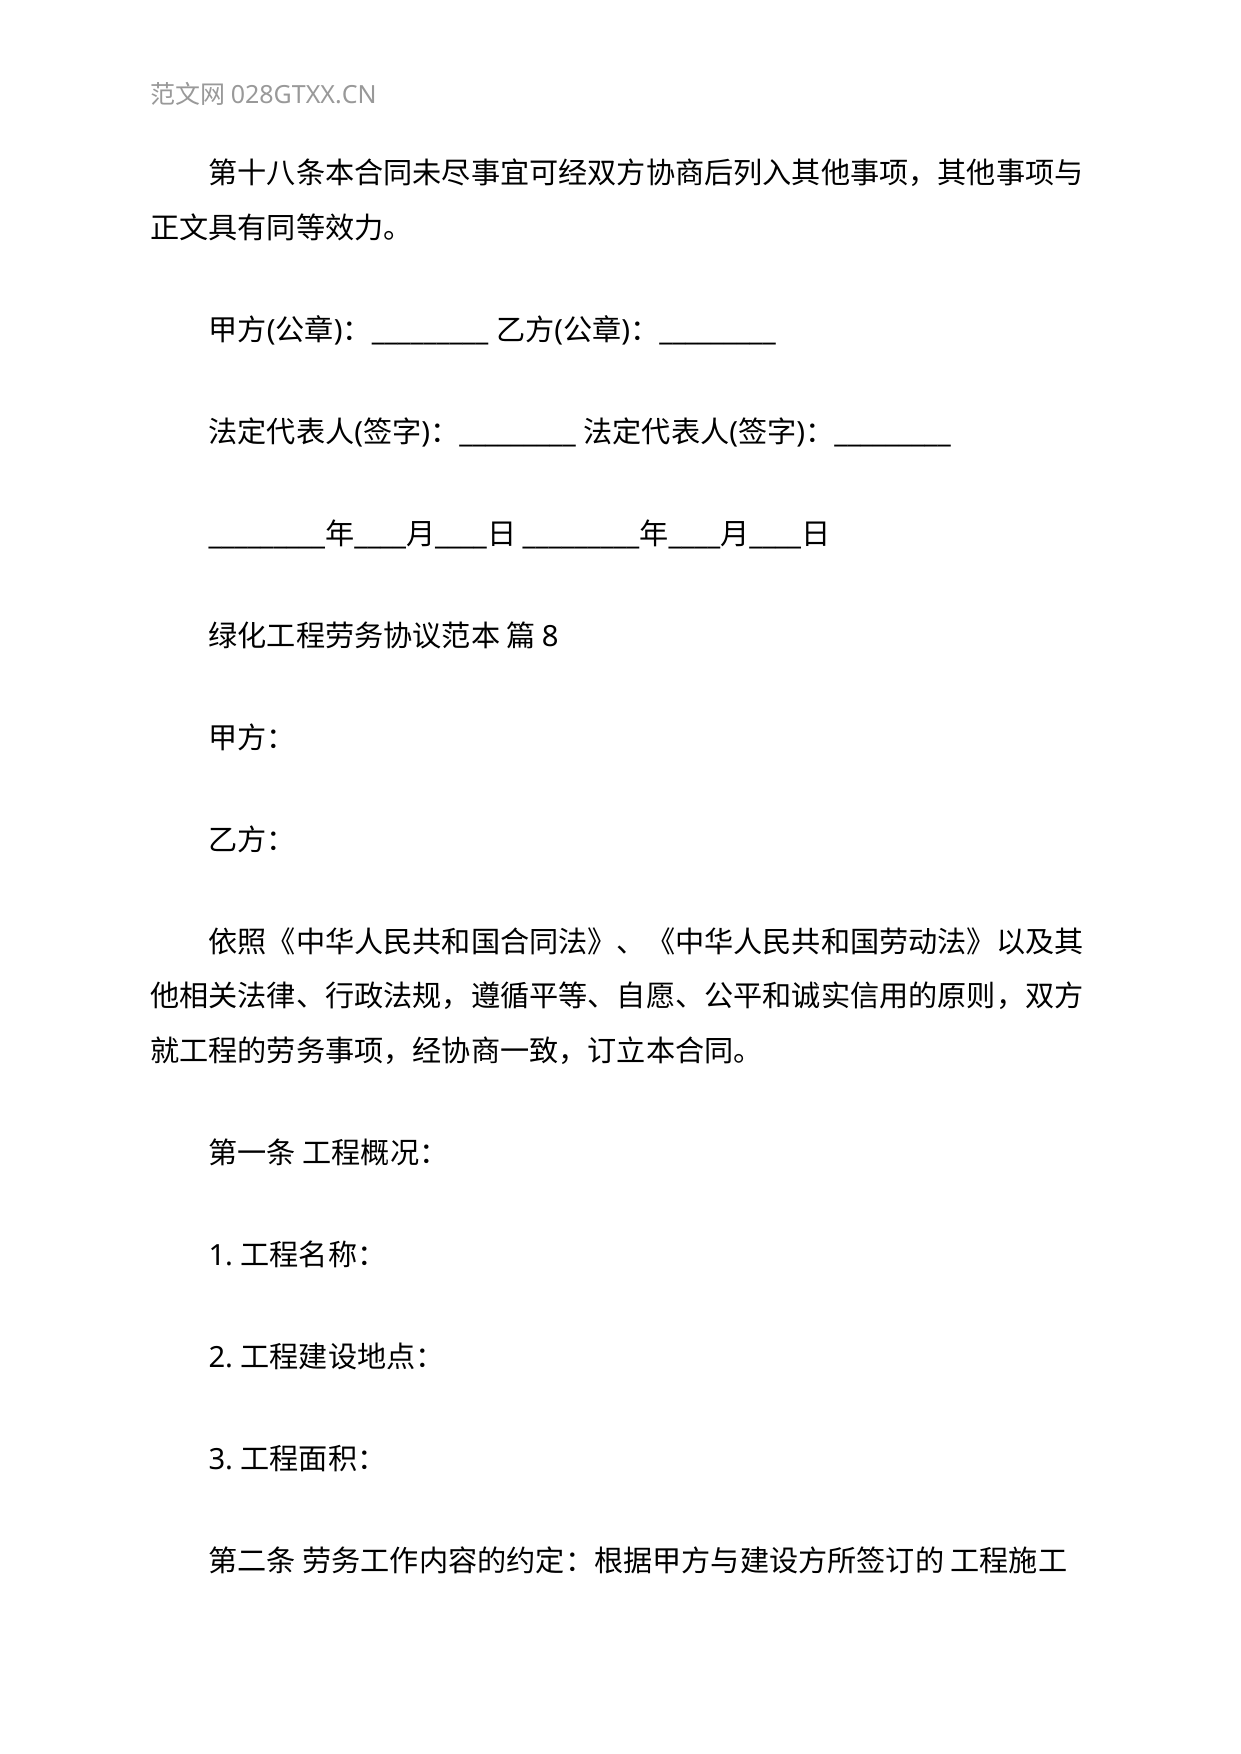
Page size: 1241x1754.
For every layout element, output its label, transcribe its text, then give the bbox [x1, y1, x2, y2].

text 乙方： [150, 816, 1090, 859]
text 第一条 工程概况： [150, 1130, 1090, 1172]
text 甲方： [150, 714, 1090, 757]
text 2. 工程建设地点： [150, 1333, 1090, 1376]
text 3. 工程面积： [150, 1435, 1090, 1478]
text 第十八条本合同未尽事宜可经双方协商后列入其他事项，其他事项与正文具有同等效力。 [150, 150, 1090, 247]
text 绿化工程劳务协议范本 篇8 [150, 613, 1090, 655]
text 依照《中华人民共和国合同法》、《中华人民共和国劳动法》以及其他相关法律、行政法规，遵循平等、自愿、公平和诚实信用的原则，双方就工程的劳务事项，经协商一致，订立本合同。 [150, 918, 1090, 1070]
text _________年____月____日 _________年____月____日 [150, 511, 1090, 553]
text 甲方(公章)：_________ 乙方(公章)：_________ [150, 307, 1090, 349]
text 法定代表人(签字)：_________ 法定代表人(签字)：_________ [150, 409, 1090, 451]
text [150, 1537, 1090, 1580]
text 1. 工程名称： [150, 1231, 1090, 1274]
